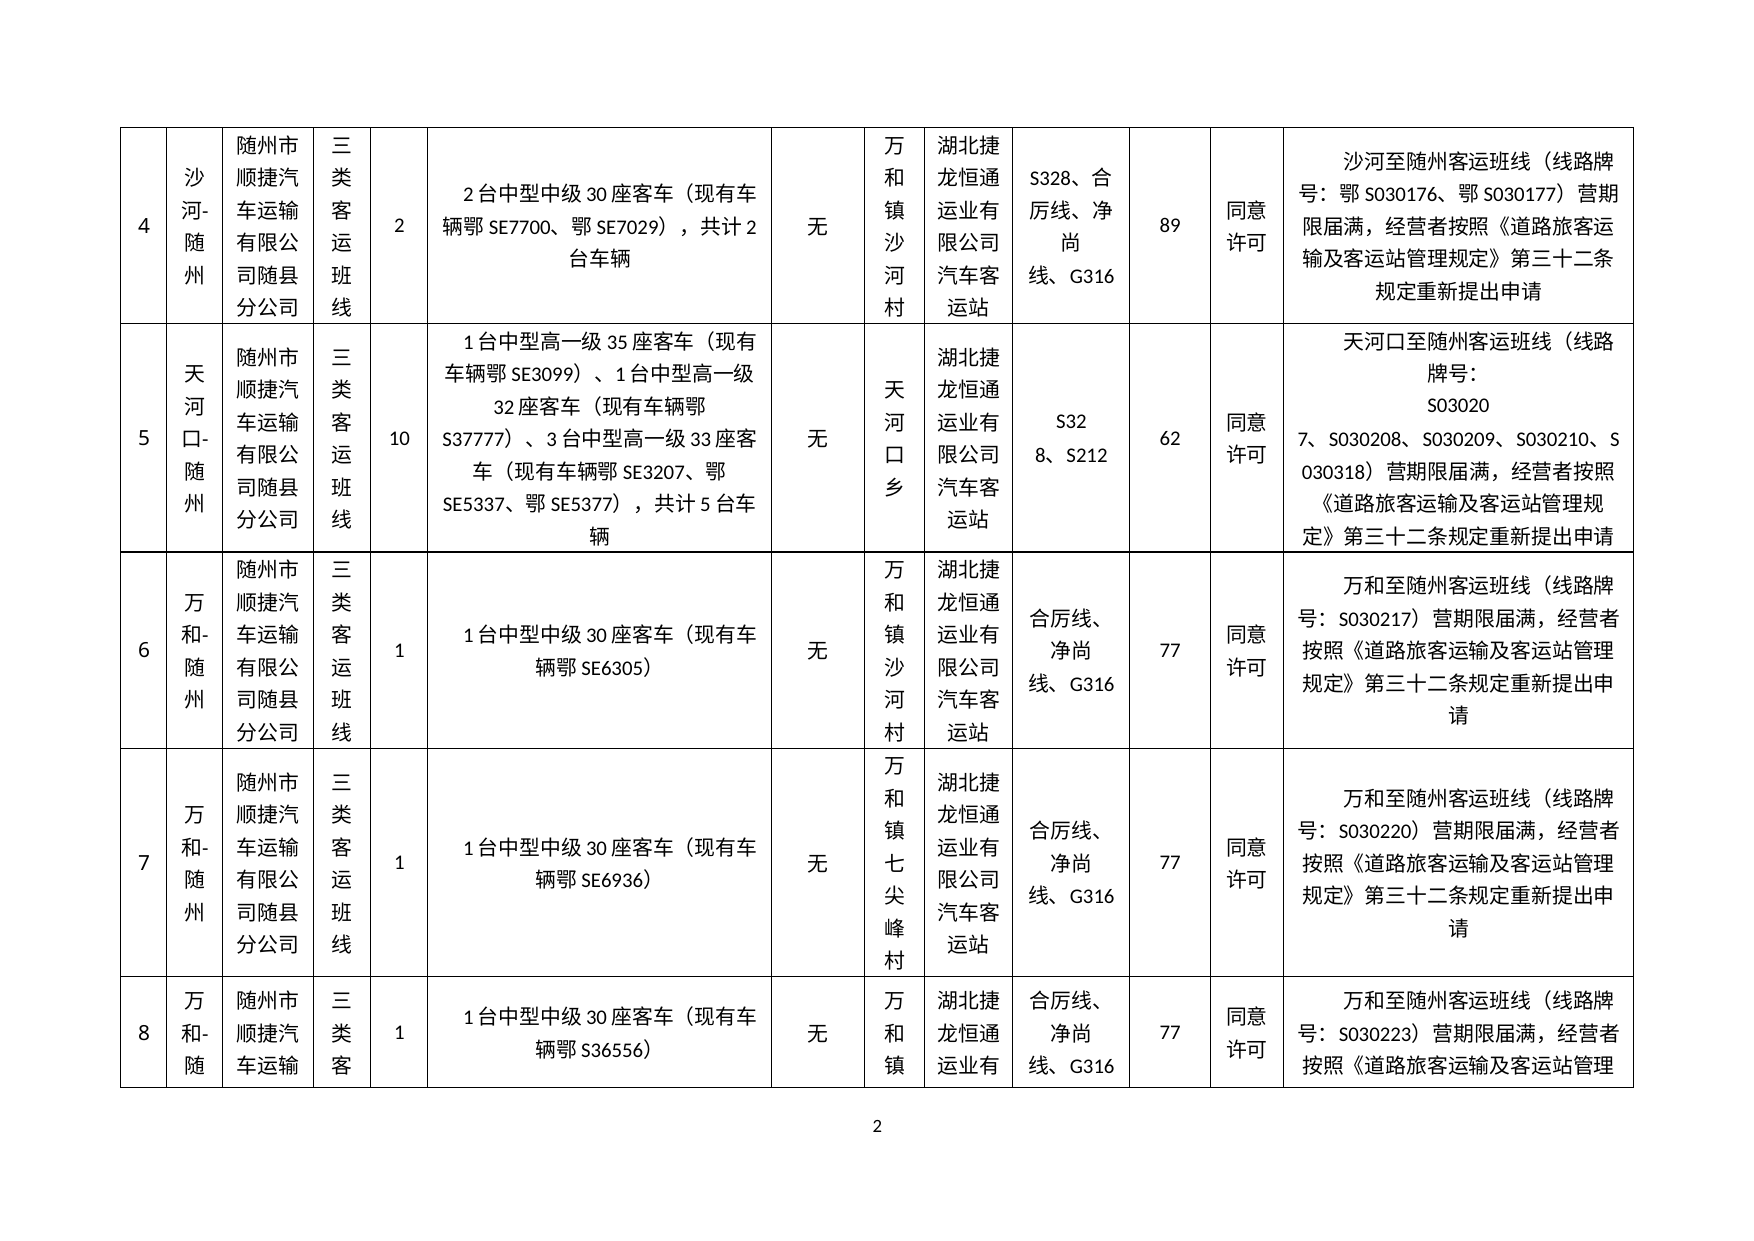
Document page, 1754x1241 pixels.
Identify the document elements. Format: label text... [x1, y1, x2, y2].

table_cell 湖北捷龙恒通运业有限公司汽车客运站 [925, 553, 1012, 747]
table_cell S328、合厉线、净尚线、G316 [1013, 128, 1129, 323]
table_cell 合厉线、净尚线、G316 [1013, 977, 1129, 1087]
table_cell 湖北捷龙恒通运业有限公司汽车客运站 [925, 128, 1012, 323]
table_cell 同意许可 [1211, 324, 1283, 551]
table_cell 沙河-随州 [167, 128, 222, 323]
table_cell 万和至随州客运班线（线路牌号：S030217）营期限届满，经营者按照《道路旅客运输及客运站管理规定》第三十二条规定重新提出申请 [1284, 553, 1633, 747]
table_cell 89 [1130, 128, 1210, 323]
table_cell 无 [772, 128, 864, 323]
table_cell 万和至随州客运班线（线路牌号：S030220）营期限届满，经营者按照《道路旅客运输及客运站管理规定》第三十二条规定重新提出申请 [1284, 749, 1633, 976]
table_cell 1台中型中级30座客车（现有车辆鄂SE6305） [428, 553, 771, 747]
table_cell 同意许可 [1211, 749, 1283, 976]
table_cell 三类客运班线 [314, 324, 370, 551]
table_cell 62 [1130, 324, 1210, 551]
table_cell 随州市顺捷汽车运输有限公司随县分公司 [223, 977, 313, 1087]
table_cell 万和镇郭家沟村 [865, 977, 924, 1087]
table_cell 天河口乡 [865, 324, 924, 551]
table_cell 三类客运班线 [314, 749, 370, 976]
table_cell 5 [121, 324, 166, 551]
table_cell S328、S212 [1013, 324, 1129, 551]
table_cell 2 [371, 128, 427, 323]
table_cell 6 [121, 553, 166, 747]
table_cell 1 [371, 749, 427, 976]
table_cell 77 [1130, 749, 1210, 976]
table_cell 1 [371, 977, 427, 1087]
table_cell 同意许可 [1211, 128, 1283, 323]
table_cell 万和镇沙河村 [865, 128, 924, 323]
table_cell 万和镇沙河村 [865, 553, 924, 747]
table_cell 同意许可 [1211, 977, 1283, 1087]
table_cell 随州市顺捷汽车运输有限公司随县分公司 [223, 324, 313, 551]
table_cell 无 [772, 749, 864, 976]
table_cell 万和镇七尖峰村 [865, 749, 924, 976]
table_cell 1台中型高一级35座客车（现有车辆鄂SE3099）、1台中型高一级32座客车（现有车辆鄂S37777）、3台中型高一级33座客车（现有车辆鄂SE3207、鄂SE5337、鄂SE5377），共计5台车辆 [428, 324, 771, 551]
table_cell 7 [121, 749, 166, 976]
table_cell 77 [1130, 977, 1210, 1087]
table_cell 万和-随州 [167, 749, 222, 976]
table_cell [428, 977, 771, 1087]
table_cell 1 [371, 553, 427, 747]
table_cell 随州市顺捷汽车运输有限公司随县分公司 [223, 553, 313, 747]
table_cell 4 [121, 128, 166, 323]
table_cell 1台中型中级30座客车（现有车辆鄂SE6936） [428, 749, 771, 976]
table_cell 无 [772, 977, 864, 1087]
table_cell 同意许可 [1211, 553, 1283, 747]
table_cell 天河口-随州 [167, 324, 222, 551]
table_cell 合厉线、净尚线、G316 [1013, 749, 1129, 976]
table_cell 万和-随州 [167, 553, 222, 747]
table_cell 沙河至随州客运班线（线路牌号：鄂S030176、鄂S030177）营期限届满，经营者按照《道路旅客运输及客运站管理规定》第三十二条规定重新提出申请 [1284, 128, 1633, 323]
table_cell 无 [772, 553, 864, 747]
table_cell 湖北捷龙恒通运业有限公司汽车客运站 [925, 977, 1012, 1087]
table_cell 2台中型中级30座客车（现有车辆鄂SE7700、鄂SE7029），共计2台车辆 [428, 128, 771, 323]
table_cell 湖北捷龙恒通运业有限公司汽车客运站 [925, 749, 1012, 976]
table_cell 万和-随州 [167, 977, 222, 1087]
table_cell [1284, 977, 1633, 1087]
table_cell 湖北捷龙恒通运业有限公司汽车客运站 [925, 324, 1012, 551]
table_cell 随州市顺捷汽车运输有限公司随县分公司 [223, 128, 313, 323]
table_cell 天河口至随州客运班线（线路牌号：S030207、S030208、S030209、S030210、S030318）营期限届满，经营者按照《道路旅客运输及客运站管理规定》第三十二条规定重新提出申请 [1284, 324, 1633, 551]
table_cell 合厉线、净尚线、G316 [1013, 553, 1129, 747]
table_cell 随州市顺捷汽车运输有限公司随县分公司 [223, 749, 313, 976]
table_cell 10 [371, 324, 427, 551]
table_cell 三类客运班线 [314, 128, 370, 323]
table_cell 77 [1130, 553, 1210, 747]
table_cell 三类客运班线 [314, 553, 370, 747]
table_cell 无 [772, 324, 864, 551]
table_cell 三类客运班线 [314, 977, 370, 1087]
table_cell 8 [121, 977, 166, 1087]
